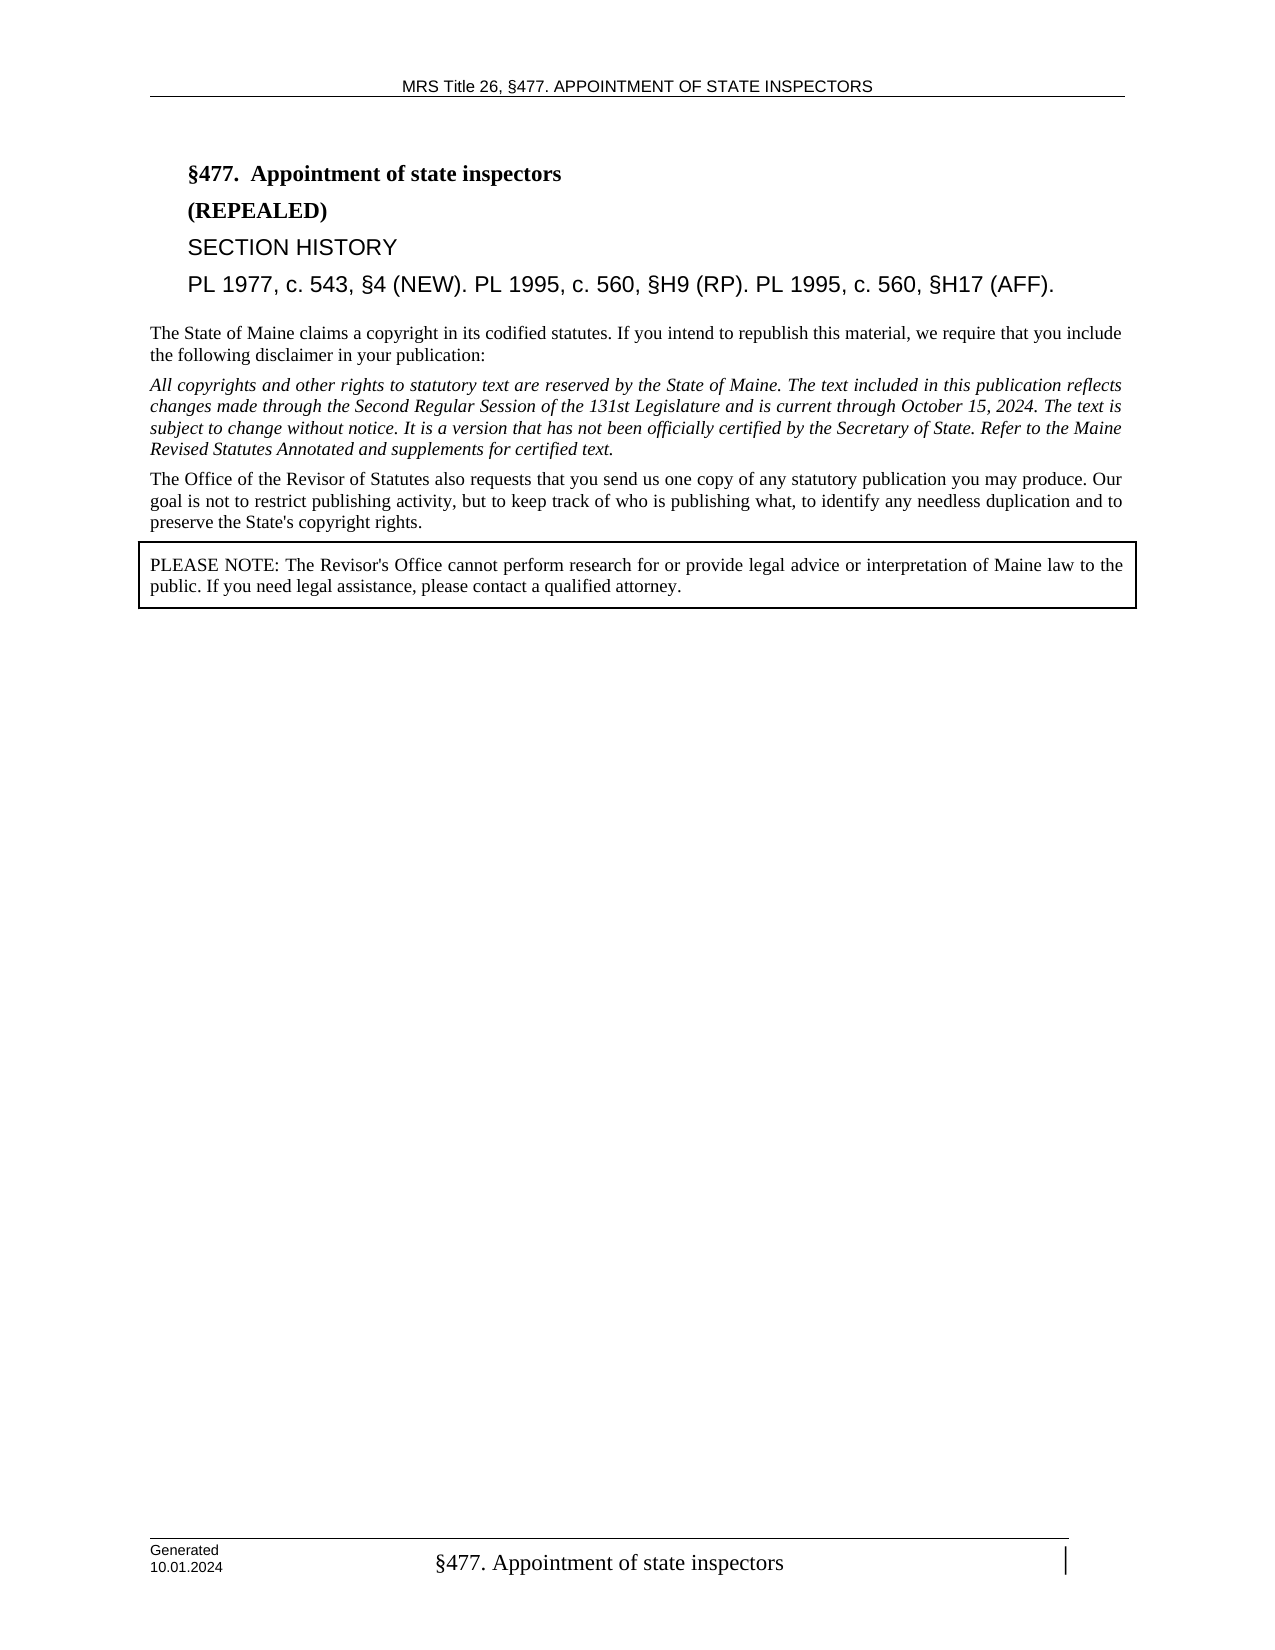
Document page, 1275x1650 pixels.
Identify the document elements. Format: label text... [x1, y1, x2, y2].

text §477. Appointment of state inspectors [187, 160, 1125, 187]
text SECTION HISTORY [187, 234, 1125, 260]
text PL 1977, c. 543, §4 (NEW). PL 1995, c. 560, §H9 (RP). PL 1995, c. 560, §H17 (AFF). [187, 271, 1125, 297]
text The Office of the Revisor of Statutes also requests that you send us one copy of any statutory publication you may produce. Our goal is not to restrict publishing activity, but to keep track of who is publishing what, to identify any needless duplication and to preserve the State's copyright rights. [150, 468, 1125, 533]
text All copyrights and other rights to statutory text are reserved by the State of Maine. The text included in this publication reflects changes made through the Second Regular Session of the 131st Legislature and is current through October 15, 2024 . The text is subject to change without notice. It is a version that has not been officially certified by the Secretary of State. Refer to the Maine Revised Statutes Annotated and supplements for certified text. [150, 373, 1125, 460]
text The State of Maine claims a copyright in its codified statutes. If you intend to republish this material, we require that you include the following disclaimer in your publication: [150, 322, 1125, 365]
text PLEASE NOTE: The Revisor's Office cannot perform research for or provide legal advice or interpretation of Maine law to the public. If you need legal assistance, please contact a qualified attorney. [140, 543, 1135, 607]
text (REPEALED) [187, 197, 1125, 223]
